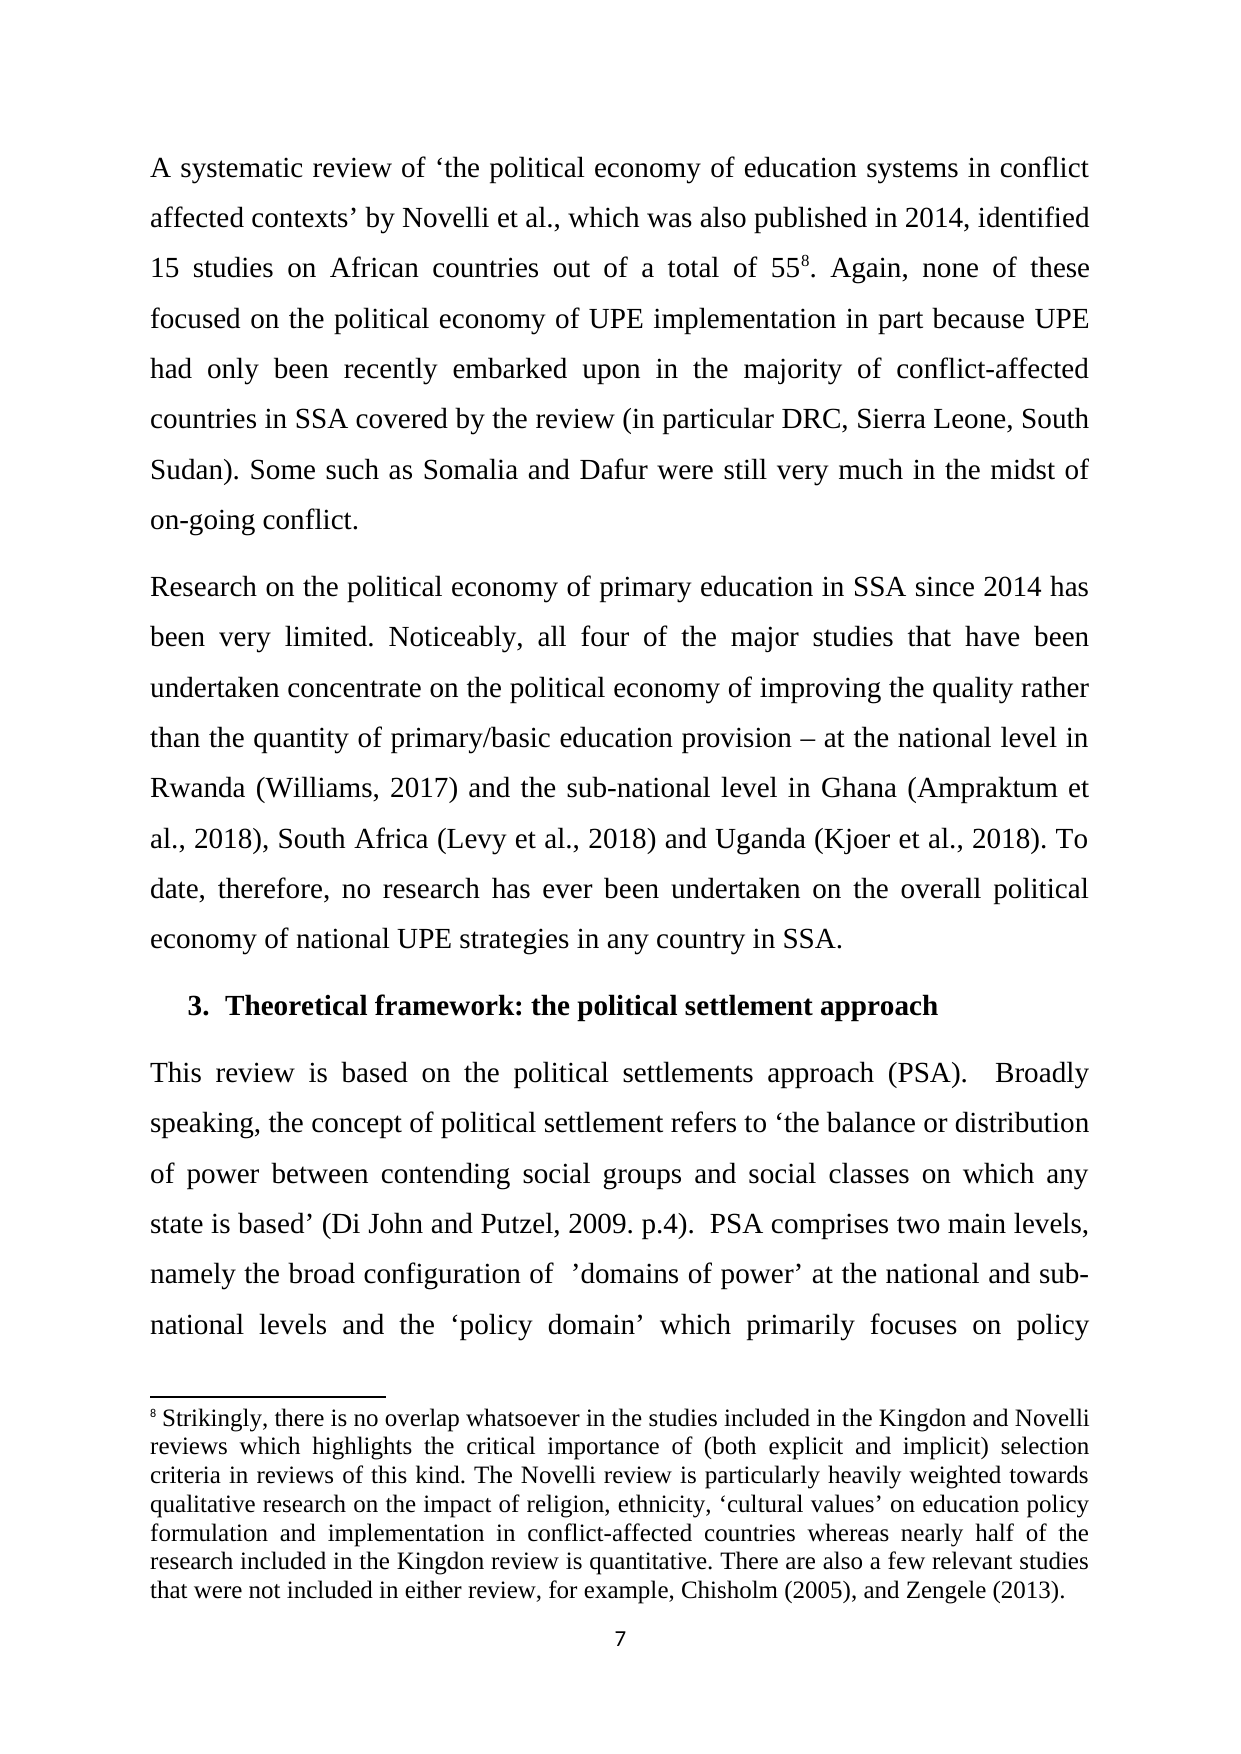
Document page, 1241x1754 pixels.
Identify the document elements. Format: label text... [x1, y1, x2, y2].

text Research on the political economy of primary education in SSA since 2014 has been very limited. Noticeably, all four of the major studies that have been undertaken concentrate on the political economy of improving the quality rather than the quantity of primary/basic education provision – at the national level in Rwanda (Williams, 2017) and the sub-national level in Ghana (Ampraktum et al., 2018), South Africa (Levy et al., 2018) and Uganda (Kjoer et al., 2018). To date, therefore, no research has ever been undertaken on the overall political economy of national UPE strategies in any country in SSA. [150, 569, 1090, 955]
list Theoretical framework: the political settlement approach [187, 988, 1090, 1022]
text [150, 1055, 1090, 1340]
text A systematic review of ‘the political economy of education systems in conflict affected contexts’ by Novelli et al., which was also published in 2014, identified 15 studies on African countries out of a total of 55. Again, none of these focused on the political economy of UPE implementation in part because UPE had only been recently embarked upon in the majority of conflict-affected countries in SSA covered by the review (in particular DRC, Sierra Leone, South Sudan). Some such as Somalia and Dafur were still very much in the midst of on-going conflict. [150, 150, 1090, 536]
